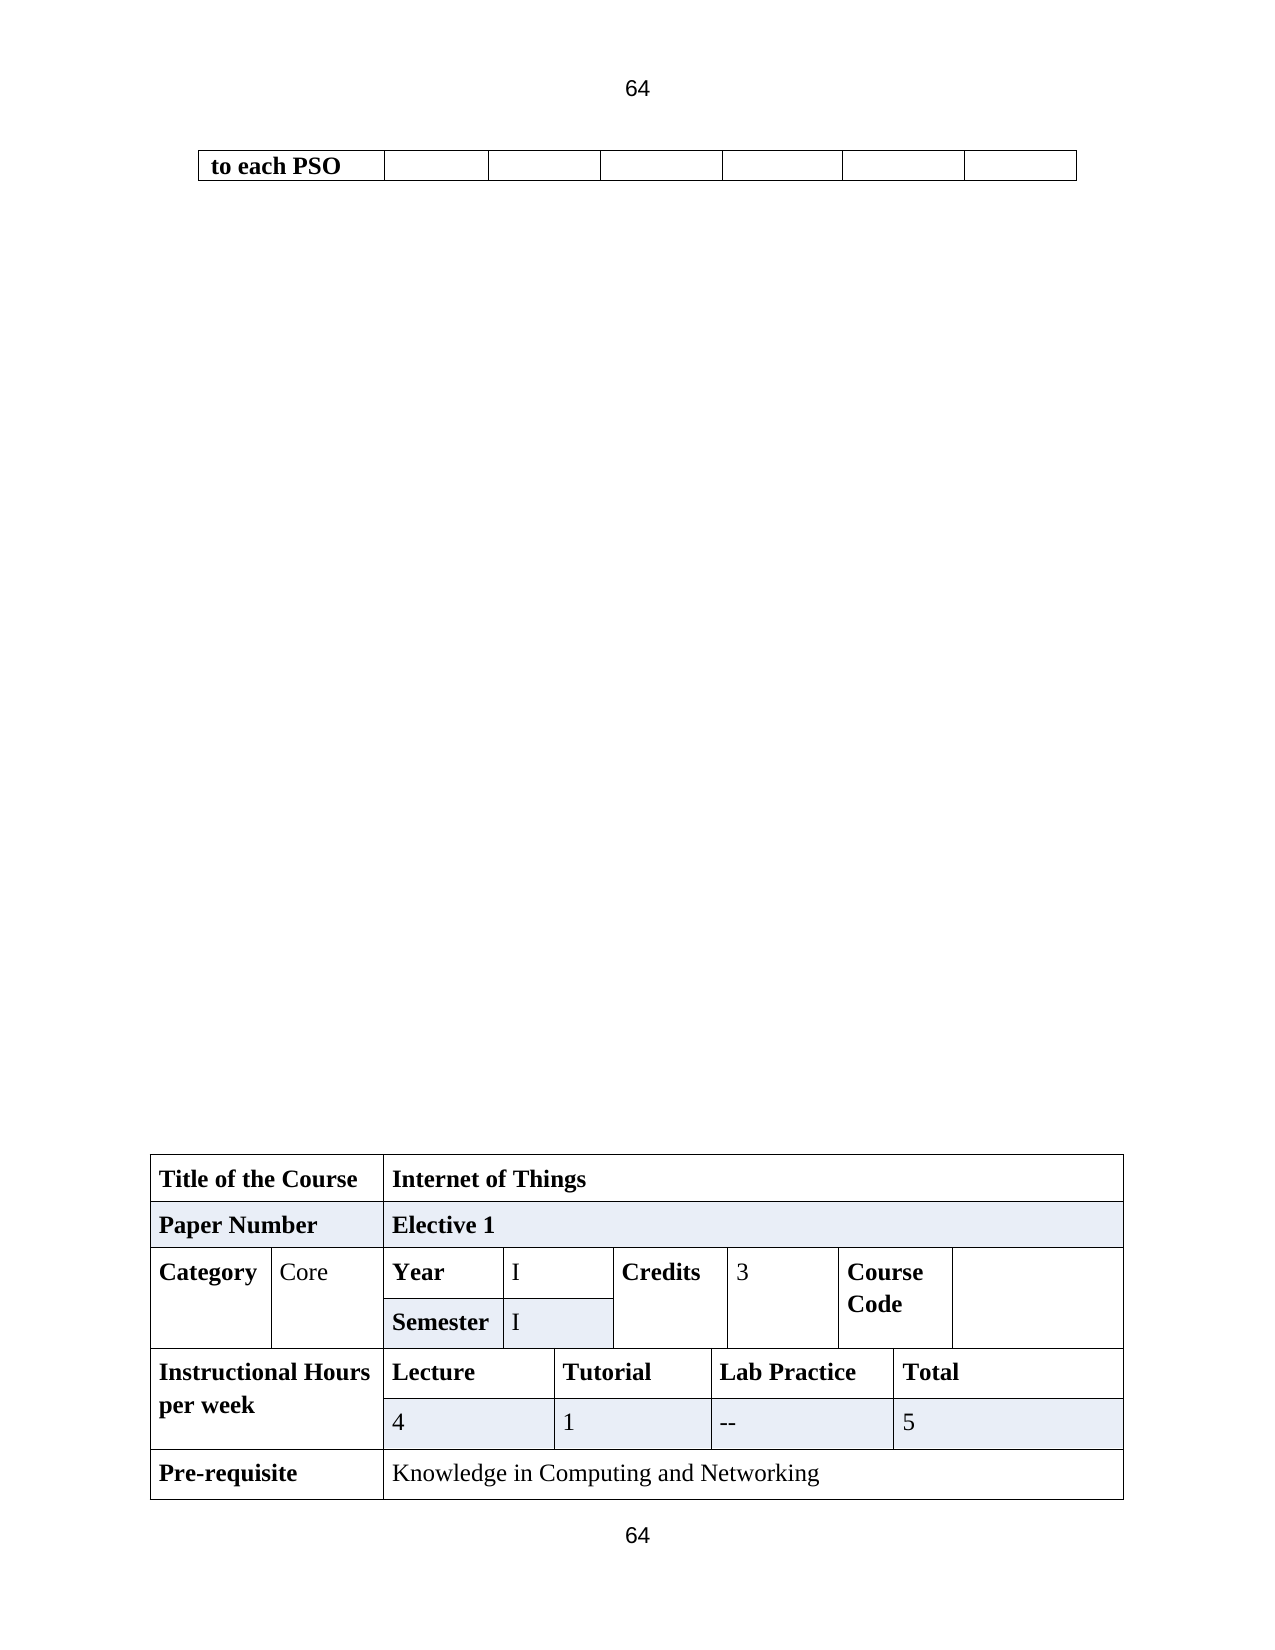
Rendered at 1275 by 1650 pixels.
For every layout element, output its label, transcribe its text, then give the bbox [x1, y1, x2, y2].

table_cell Semester [384, 1299, 503, 1348]
table_cell Core [272, 1248, 383, 1348]
table_cell Paper Number [151, 1202, 383, 1247]
table_cell [385, 151, 488, 180]
table_cell 3 [728, 1248, 838, 1348]
table_cell [953, 1248, 1123, 1348]
table_cell [489, 151, 600, 180]
table_header Title of the Course [151, 1155, 383, 1201]
table_cell Lab Practice [712, 1349, 893, 1398]
table_cell -- [712, 1399, 893, 1448]
table_cell [843, 151, 964, 180]
table_cell [601, 151, 722, 180]
table_cell Total [894, 1349, 1123, 1398]
table_cell Knowledge in Computing and Networking [384, 1450, 1123, 1499]
table_cell I [504, 1248, 613, 1297]
table_cell Tutorial [555, 1349, 711, 1398]
table_cell Lecture [384, 1349, 554, 1398]
table_cell Course Code [839, 1248, 952, 1348]
table_cell Pre-requisite [151, 1450, 383, 1499]
table_cell Category [151, 1248, 271, 1348]
table_cell Elective 1 [384, 1202, 1123, 1247]
table_cell 1 [555, 1399, 711, 1448]
table_cell [723, 151, 842, 180]
table_cell Instructional Hours per week [151, 1349, 383, 1448]
table_cell Year [384, 1248, 503, 1297]
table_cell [199, 151, 384, 180]
table_header Internet of Things [384, 1155, 1123, 1201]
table_cell [965, 151, 1076, 180]
table_cell Credits [614, 1248, 727, 1348]
table_cell 5 [894, 1399, 1123, 1448]
table_cell 4 [384, 1399, 554, 1448]
table_cell I [504, 1299, 613, 1348]
